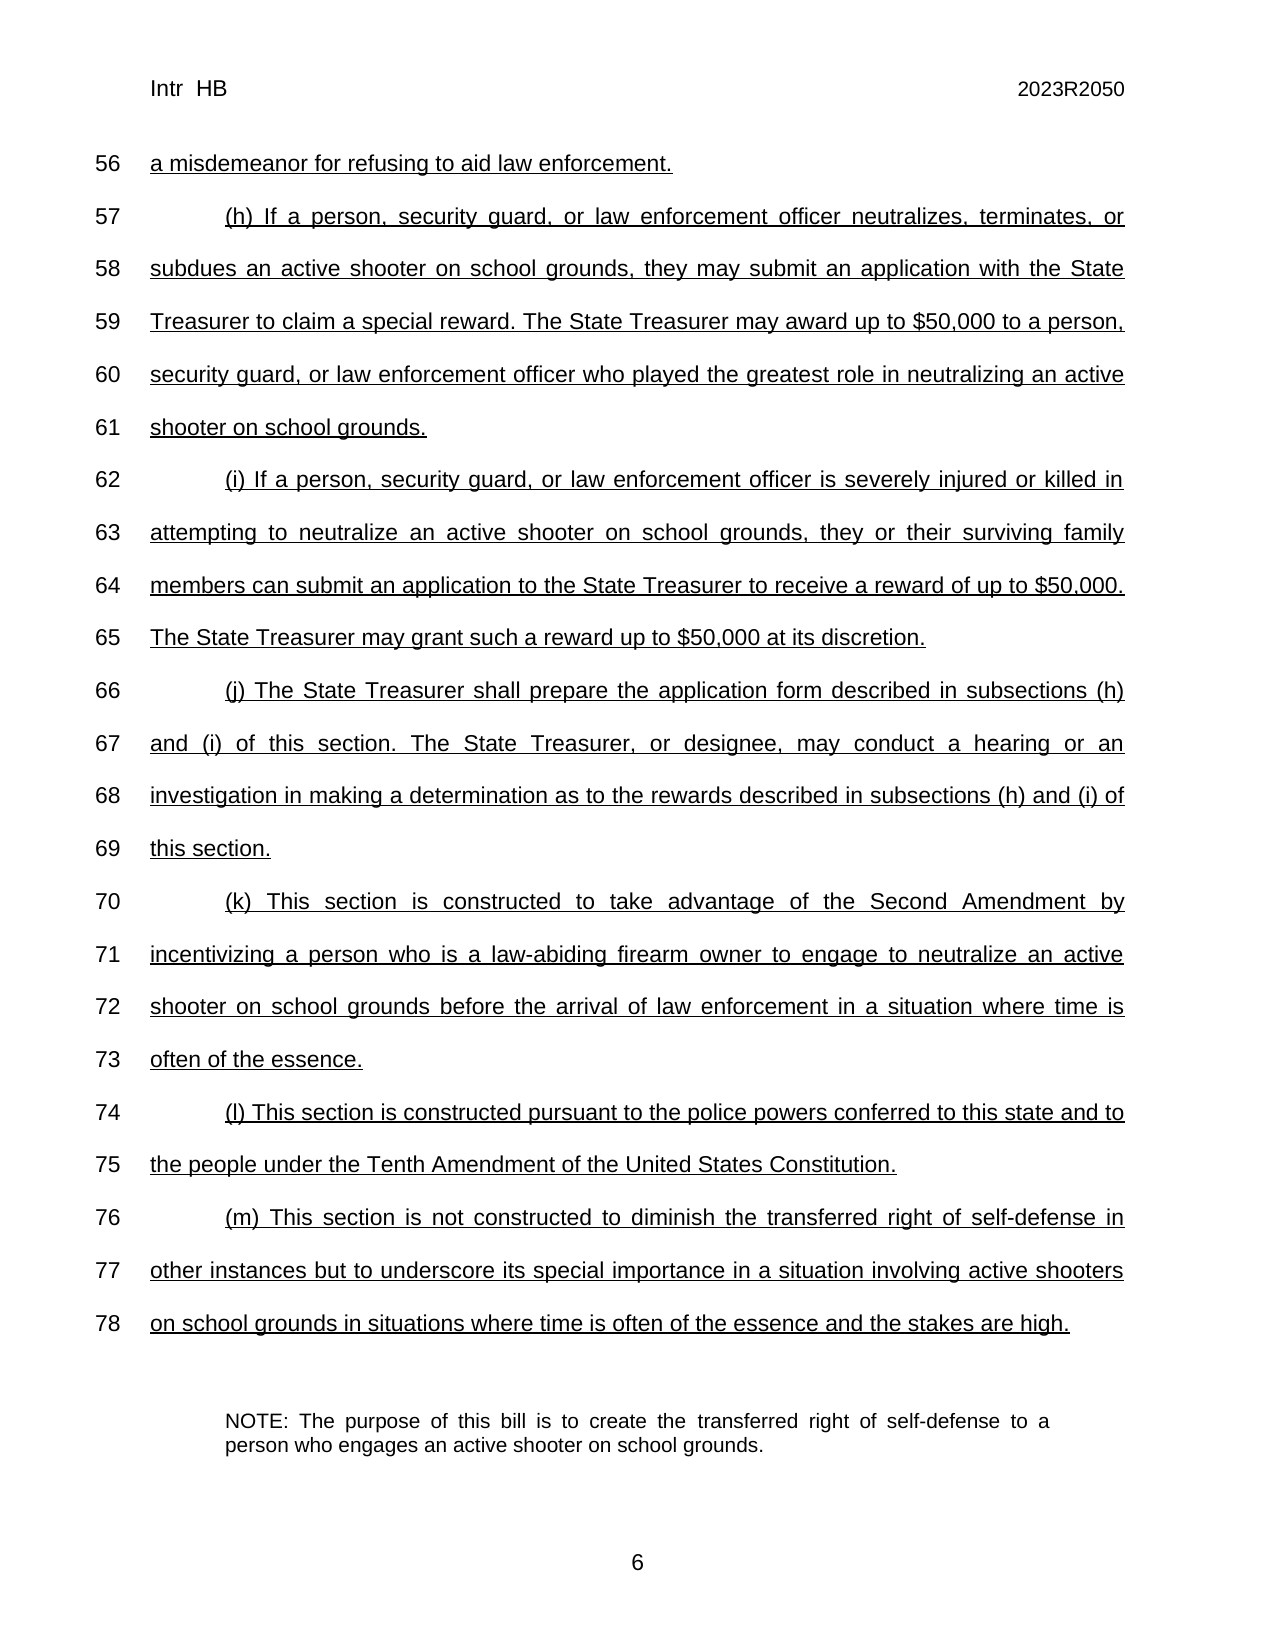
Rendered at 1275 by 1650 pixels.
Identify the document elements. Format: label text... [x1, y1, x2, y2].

text (h) If a person, security guard, or law enforcement officer neutralizes, terminates, or subdues an active shooter on school grounds, they may submit an application with the State Treasurer to claim a special reward. The State Treasurer may award up to $50,000 to a person, security guard, or law enforcement officer who played the greatest role in neutralizing an active shooter on school grounds. [150, 385, 1125, 440]
text (k) This section is constructed to take advantage of the Second Amendment by incentivizing a person who is a law-abiding firearm owner to engage to neutralize an active shooter on school grounds before the arrival of law enforcement in a situation where time is often of the essence. [150, 888, 1125, 1016]
text (j) The State Treasurer shall prepare the application form described in subsections (h) and (i) of this section. The State Treasurer, or designee, may conduct a hearing or an investigation in making a determination as to the rewards described in subsections (h) and (i) of this section. [150, 677, 1125, 753]
text (k) This section is constructed to take advantage of the Second Amendment by incentivizing a person who is a law-abiding firearm owner to engage to neutralize an active shooter on school grounds before the arrival of law enforcement in a situation where time is often of the essence. [150, 1017, 1125, 1072]
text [150, 150, 1125, 176]
text NOTE: The purpose of this bill is to create the transferred right of self-defense to a person who engages an active shooter on school grounds. [225, 1409, 1050, 1457]
text (i) If a person, security guard, or law enforcement officer is severely injured or killed in attempting to neutralize an active shooter on school grounds, they or their surviving family members can submit an application to the State Treasurer to receive a reward of up to $50,000. The State Treasurer may grant such a reward up to $50,000 at its discretion. [150, 466, 1125, 542]
text (h) If a person, security guard, or law enforcement officer neutralizes, terminates, or subdues an active shooter on school grounds, they may submit an application with the State Treasurer to claim a special reward. The State Treasurer may award up to $50,000 to a person, security guard, or law enforcement officer who played the greatest role in neutralizing an active shooter on school grounds. [150, 332, 1125, 384]
text (j) The State Treasurer shall prepare the application form described in subsections (h) and (i) of this section. The State Treasurer, or designee, may conduct a hearing or an investigation in making a determination as to the rewards described in subsections (h) and (i) of this section. [150, 806, 1125, 862]
text (l) This section is constructed pursuant to the police powers conferred to this state and to the people under the Tenth Amendment of the United States Constitution. [150, 1099, 1125, 1178]
text (i) If a person, security guard, or law enforcement officer is severely injured or killed in attempting to neutralize an active shooter on school grounds, they or their surviving family members can submit an application to the State Treasurer to receive a reward of up to $50,000. The State Treasurer may grant such a reward up to $50,000 at its discretion. [150, 596, 1125, 651]
text (i) If a person, security guard, or law enforcement officer is severely injured or killed in attempting to neutralize an active shooter on school grounds, they or their surviving family members can submit an application to the State Treasurer to receive a reward of up to $50,000. The State Treasurer may grant such a reward up to $50,000 at its discretion. [150, 543, 1125, 594]
text (h) If a person, security guard, or law enforcement officer neutralizes, terminates, or subdues an active shooter on school grounds, they may submit an application with the State Treasurer to claim a special reward. The State Treasurer may award up to $50,000 to a person, security guard, or law enforcement officer who played the greatest role in neutralizing an active shooter on school grounds. [150, 279, 1125, 331]
text (m) This section is not constructed to diminish the transferred right of self-defense in other instances but to underscore its special importance in a situation involving active shooters on school grounds in situations where time is often of the essence and the stakes are high. [150, 1204, 1125, 1336]
text (j) The State Treasurer shall prepare the application form described in subsections (h) and (i) of this section. The State Treasurer, or designee, may conduct a hearing or an investigation in making a determination as to the rewards described in subsections (h) and (i) of this section. [150, 754, 1125, 805]
text (h) If a person, security guard, or law enforcement officer neutralizes, terminates, or subdues an active shooter on school grounds, they may submit an application with the State Treasurer to claim a special reward. The State Treasurer may award up to $50,000 to a person, security guard, or law enforcement officer who played the greatest role in neutralizing an active shooter on school grounds. [150, 203, 1125, 278]
